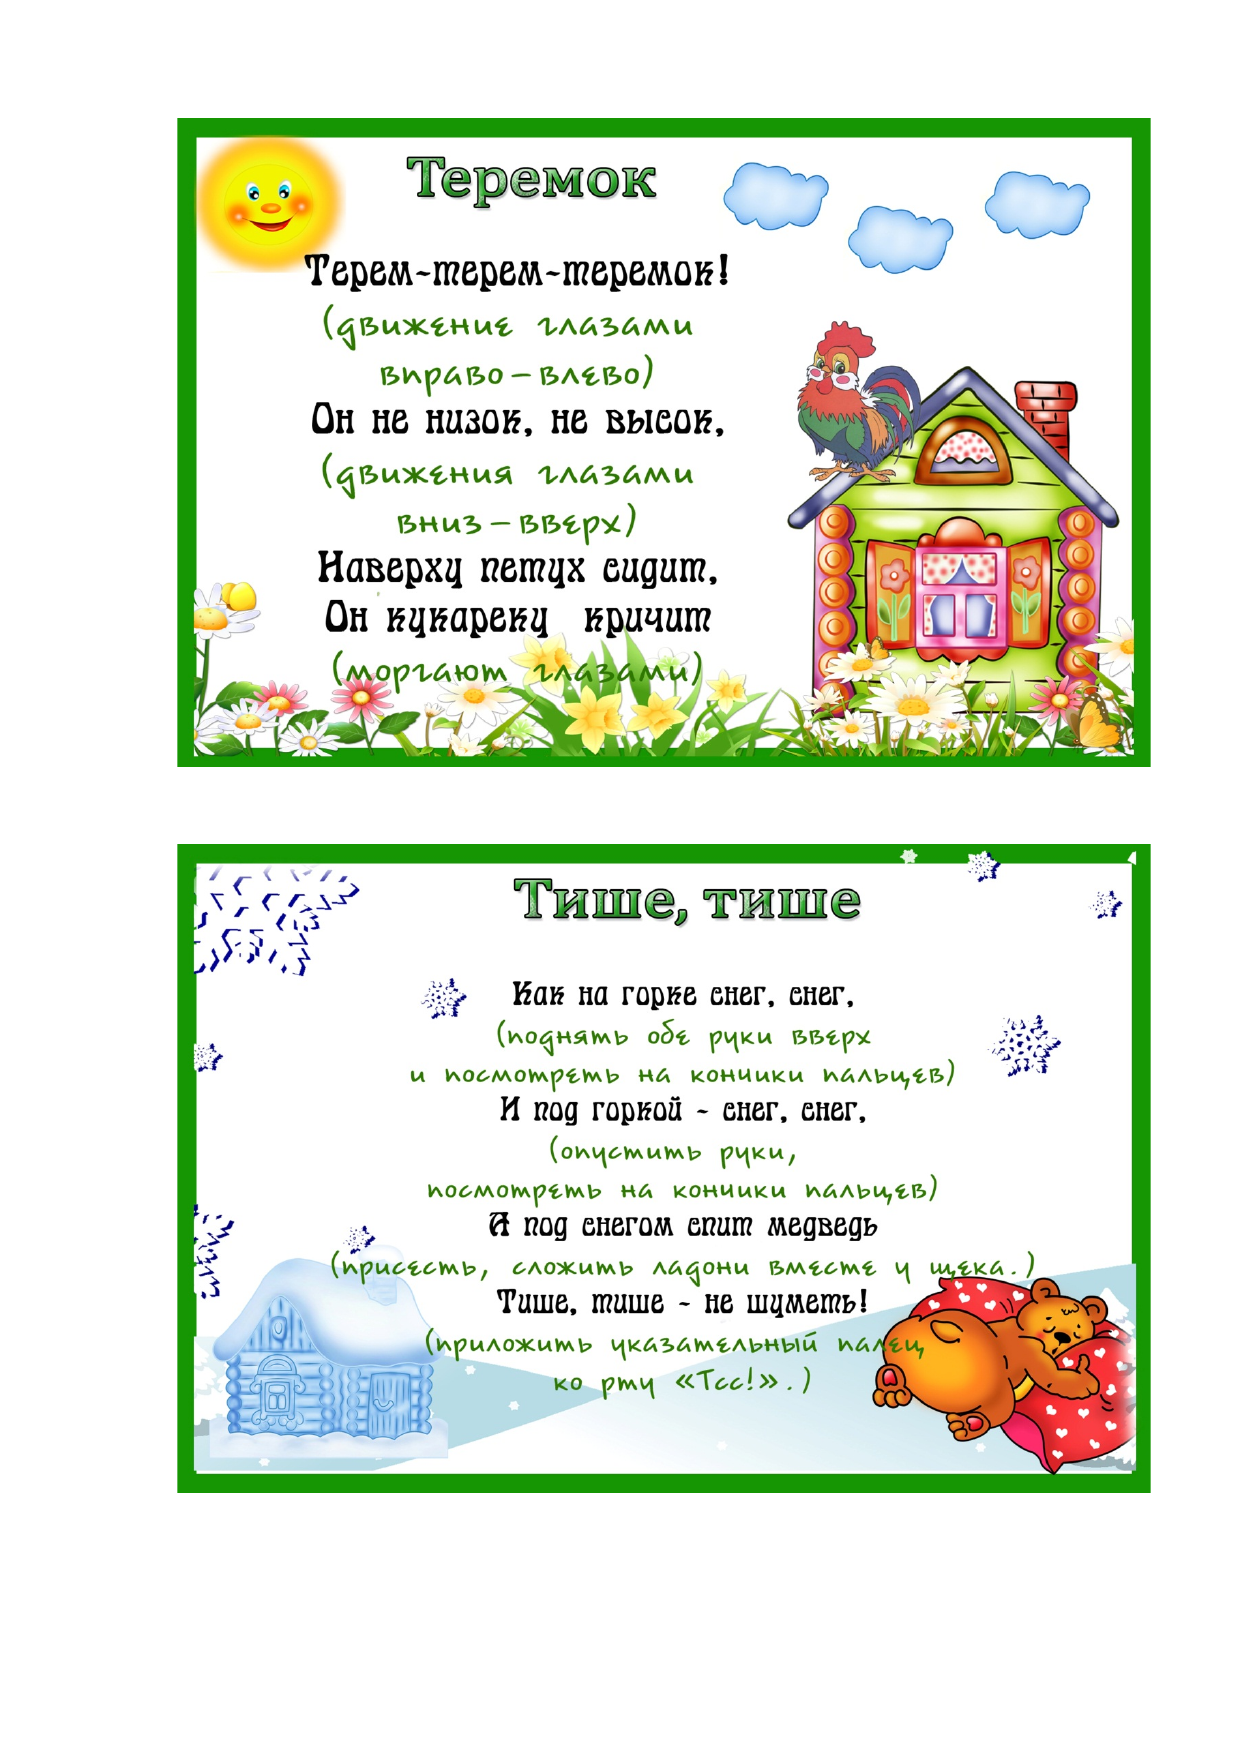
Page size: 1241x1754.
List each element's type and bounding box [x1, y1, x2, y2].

picture [177, 844, 1151, 1493]
picture [177, 118, 1151, 767]
